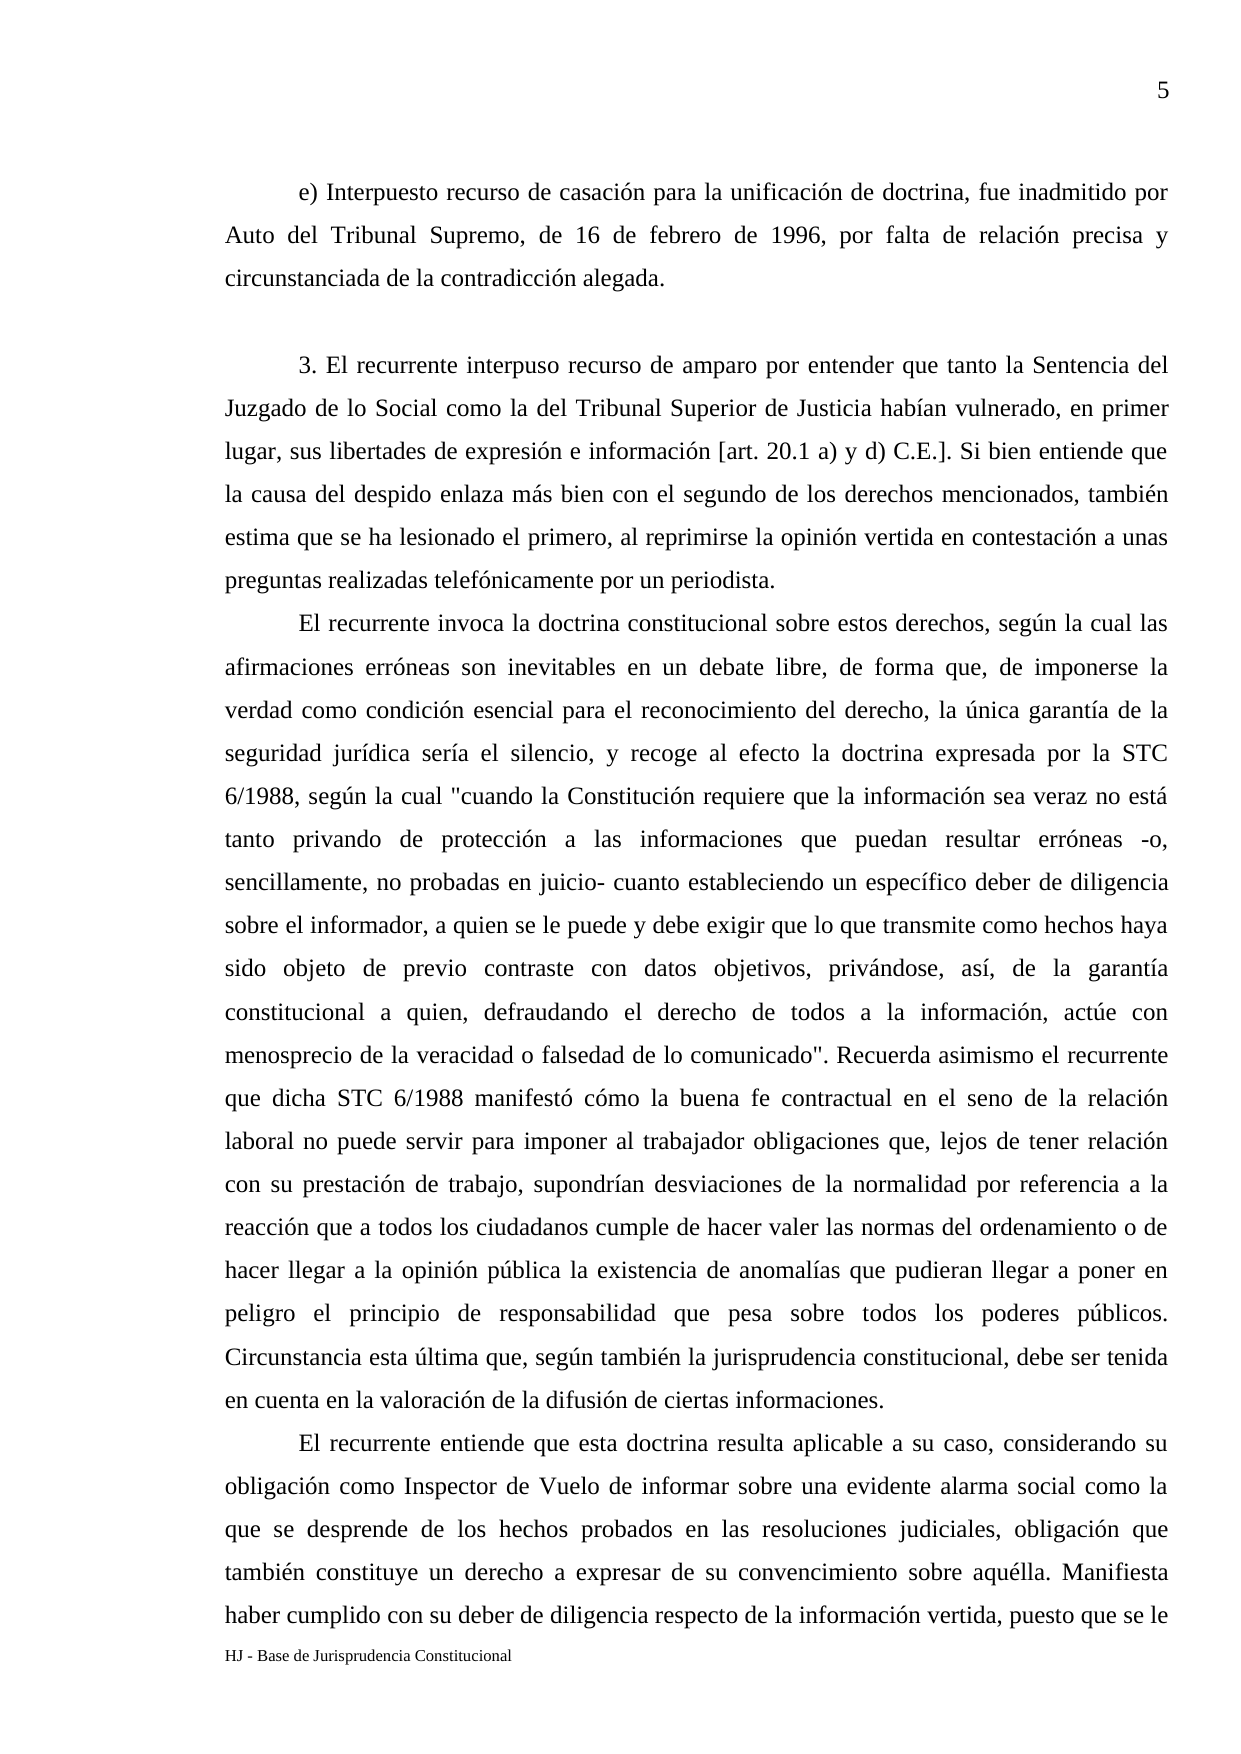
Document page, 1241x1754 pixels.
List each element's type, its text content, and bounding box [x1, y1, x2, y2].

text 3. El recurrente interpuso recurso de amparo por entender que tanto la Sentencia del Juzgado de lo Social como la del Tribunal Superior de Justicia habían vulnerado, en primer lugar, sus libertades de expresión e información [art. 20.1 a) y d) C.E.]. Si bien entiende que la causa del despido enlaza más bien con el segundo de los derechos mencionados, también estima que se ha lesionado el primero, al reprimirse la opinión vertida en contestación a unas preguntas realizadas telefónicamente por un periodista. [224, 350, 1169, 594]
text El recurrente invoca la doctrina constitucional sobre estos derechos, según la cual las afirmaciones erróneas son inevitables en un debate libre, de forma que, de imponerse la verdad como condición esencial para el reconocimiento del derecho, la única garantía de la seguridad jurídica sería el silencio, y recoge al efecto la doctrina expresada por la STC 6/1988, según la cual "cuando la Constitución requiere que la información sea veraz no está tanto privando de protección a las informaciones que puedan resultar erróneas -o, sencillamente, no probadas en juicio- cuanto estableciendo un específico deber de diligencia sobre el informador, a quien se le puede y debe exigir que lo que transmite como hechos haya sido objeto de previo contraste con datos objetivos, privándose, así, de la garantía constitucional a quien, defraudando el derecho de todos a la información, actúe con menosprecio de la veracidad o falsedad de lo comunicado". Recuerda asimismo el recurrente que dicha STC 6/1988 manifestó cómo la buena fe contractual en el seno de la relación laboral no puede servir para imponer al trabajador obligaciones que, lejos de tener relación con su prestación de trabajo, supondrían desviaciones de la normalidad por referencia a la reacción que a todos los ciudadanos cumple de hacer valer las normas del ordenamiento o de hacer llegar a la opinión pública la existencia de anomalías que pudieran llegar a poner en peligro el principio de responsabilidad que pesa sobre todos los poderes públicos. Circunstancia esta última que, según también la jurisprudencia constitucional, debe ser tenida en cuenta en la valoración de la difusión de ciertas informaciones. [224, 608, 1169, 1413]
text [224, 1428, 1169, 1629]
text e) Interpuesto recurso de casación para la unificación de doctrina, fue inadmitido por Auto del Tribunal Supremo, de 16 de febrero de 1996, por falta de relación precisa y circunstanciada de la contradicción alegada. [224, 177, 1169, 292]
